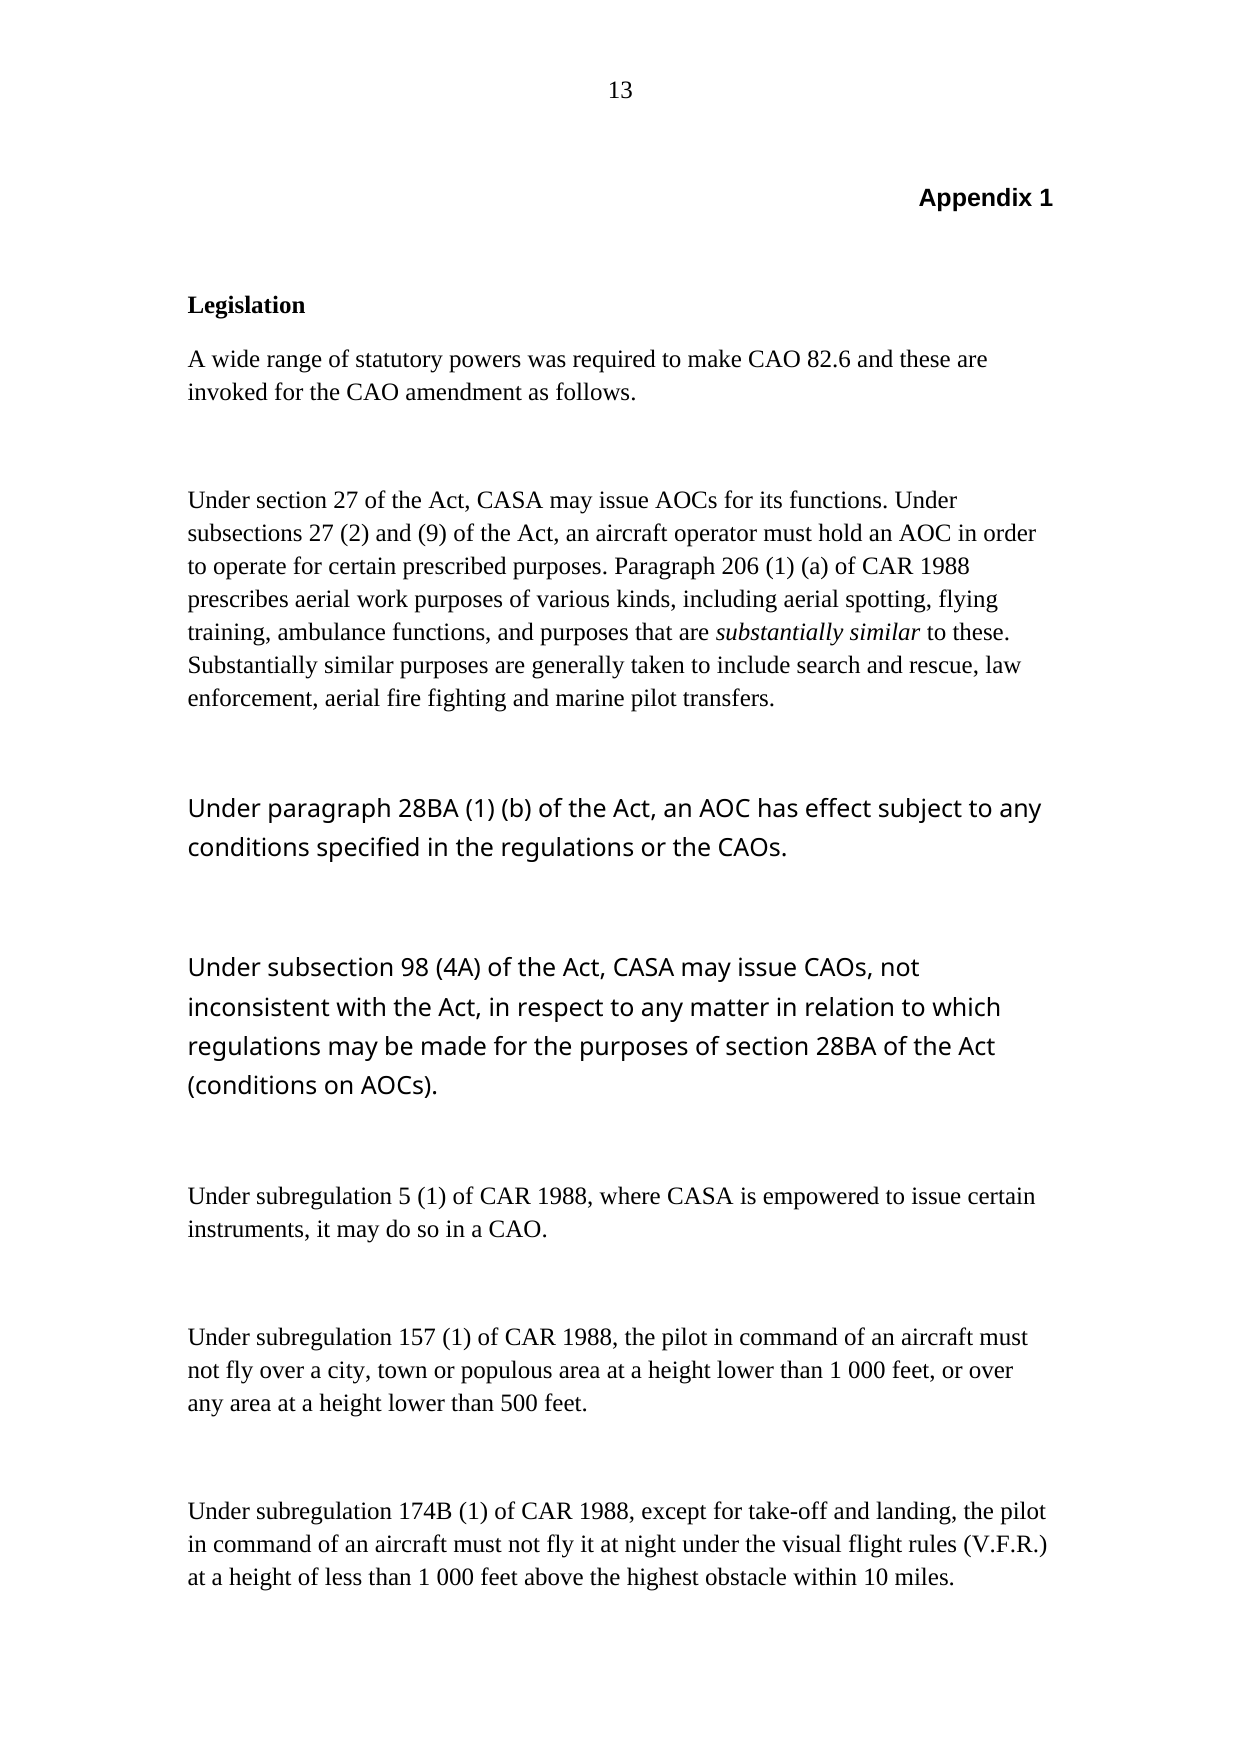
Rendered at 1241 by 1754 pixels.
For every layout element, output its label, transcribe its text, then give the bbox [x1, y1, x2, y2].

text A wide range of statutory powers was required to make CAO 82.6 and these are invoked for the CAO amendment as follows. [187, 344, 1053, 406]
text Legislation [187, 290, 1053, 319]
text Under section 27 of the Act, CASA may issue AOCs for its functions. Under subsections 27 (2) and (9) of the Act, an aircraft operator must hold an AOC in order to operate for certain prescribed purposes. Paragraph 206 (1) (a) of CAR 1988 prescribes aerial work purposes of various kinds, including aerial spotting, flying training, ambulance functions, and purposes that are substantially similar to these. Substantially similar purposes are generally taken to include search and rescue, law enforcement, aerial fire fighting and marine pilot transfers. [187, 485, 1053, 712]
text Under subregulation 5 (1) of CAR 1988, where CASA is empowered to issue certain instruments, it may do so in a CAO. [187, 1181, 1053, 1243]
text Under subsection 98 (4A) of the Act, CASA may issue CAOs, not inconsistent with the Act, in respect to any matter in relation to which regulations may be made for the purposes of section 28BA of the Act (conditions on AOCs). [187, 950, 1053, 1102]
text Under subregulation 174B (1) of CAR 1988, except for take-off and landing, the pilot in command of an aircraft must not fly it at night under the visual flight rules (V.F.R.) at a height of less than 1 000 feet above the highest obstacle within 10 miles. [187, 1496, 1053, 1591]
text Under paragraph 28BA (1) (b) of the Act, an AOC has effect subject to any conditions specified in the regulations or the CAOs. [187, 791, 1053, 864]
text Appendix 1 [187, 183, 1053, 211]
text Under subregulation 157 (1) of CAR 1988, the pilot in command of an aircraft must not fly over a city, town or populous area at a height lower than 1 000 feet, or over any area at a height lower than 500 feet. [187, 1322, 1053, 1417]
